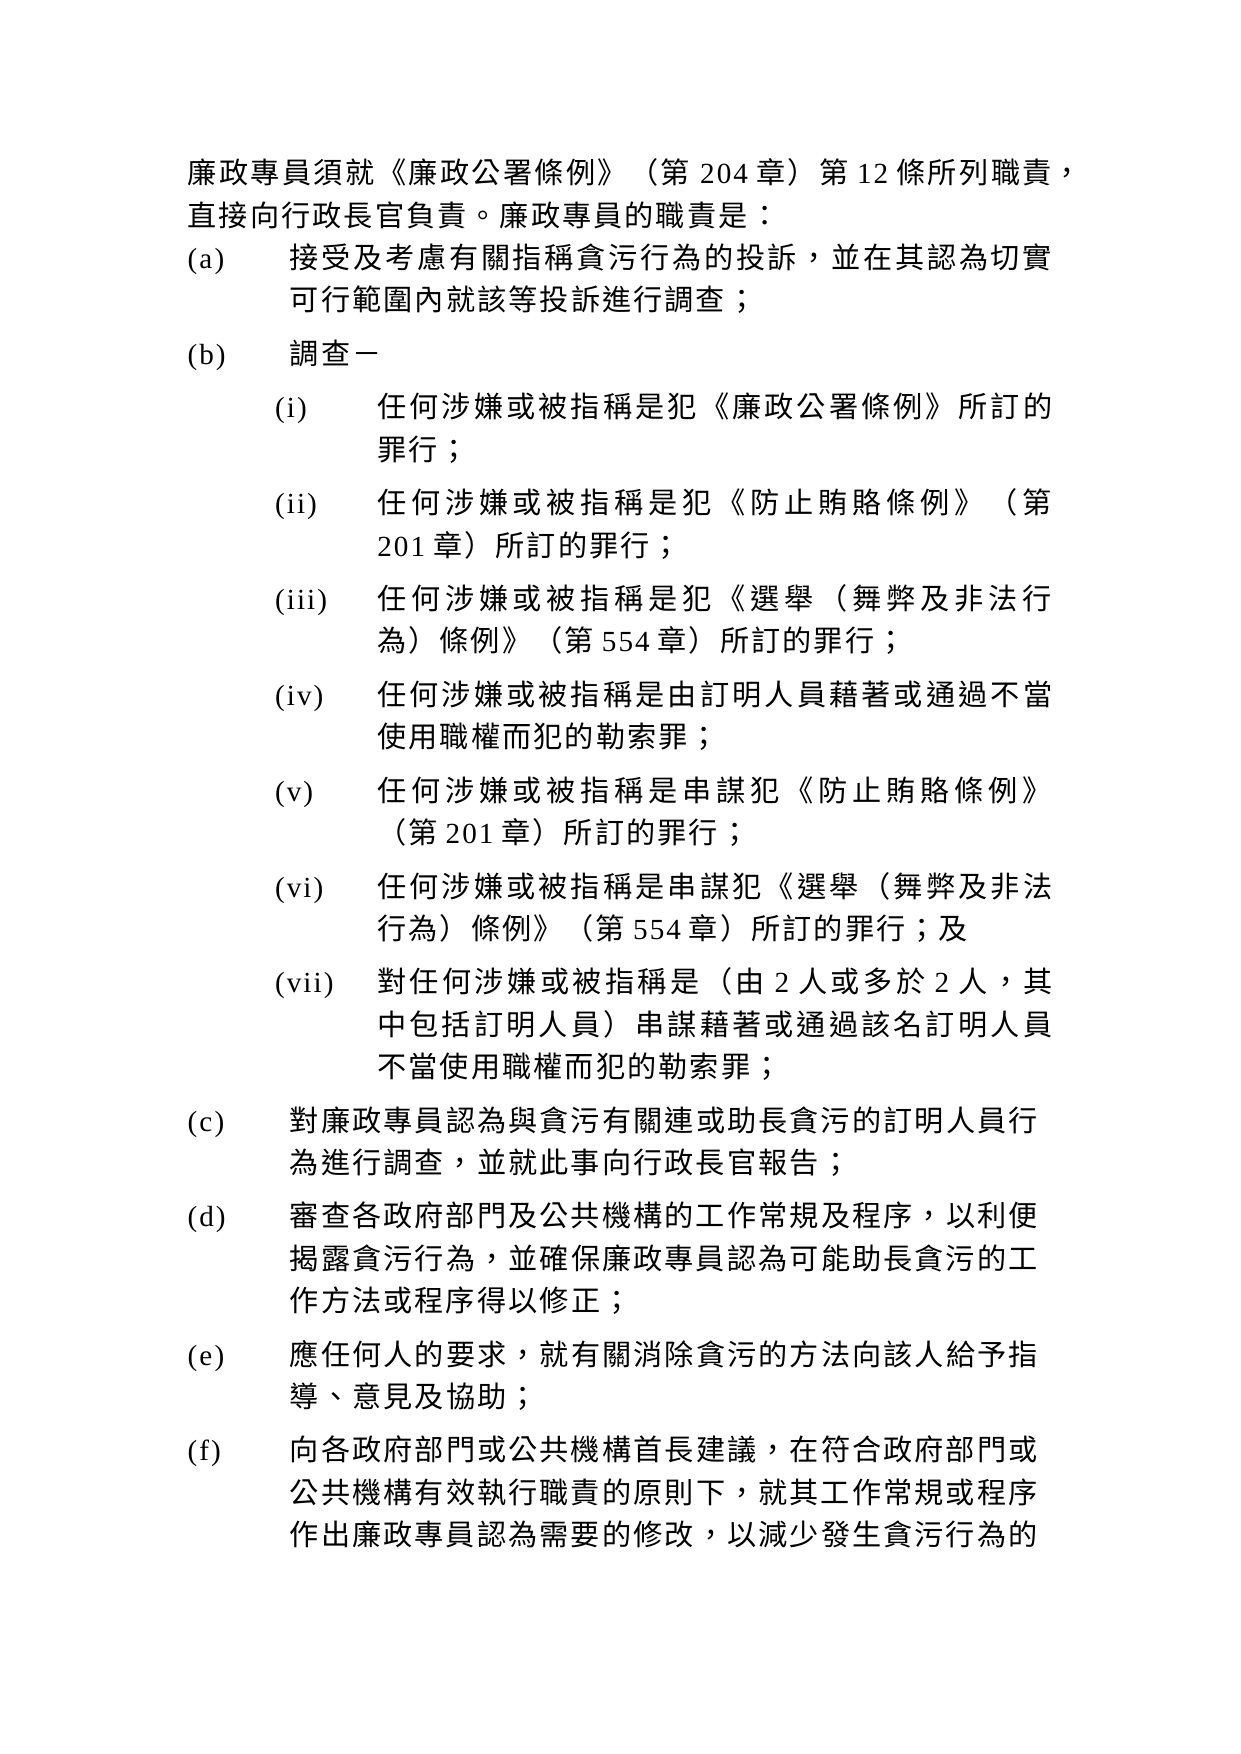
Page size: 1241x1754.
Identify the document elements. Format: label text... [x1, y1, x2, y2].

list 任何涉嫌或被指稱是犯《廉政公署條例》所訂的罪行； [275, 384, 1053, 468]
list 任何涉嫌或被指稱是由訂明人員藉著或通過不當使用職權而犯的勒索罪； [275, 671, 1053, 756]
text (e) 應任何人的要求，就有關消除貪污的方法向該人給予指導、意見及協助； [187, 1331, 1053, 1416]
list 任何涉嫌或被指稱是串謀犯《選舉（舞弊及非法行為）條例》（第554章）所訂的罪行；及 [275, 863, 1053, 948]
text 廉政專員須就《廉政公署條例》（第204章）第12條所列職責，直接向行政長官負責。廉政專員的職責是： [187, 150, 1053, 234]
list 任何涉嫌或被指稱是犯《防止賄賂條例》（第201章）所訂的罪行； [275, 480, 1053, 564]
text (a) 接受及考慮有關指稱貪污行為的投訴，並在其認為切實可行範圍內就該等投訴進行調查； [187, 234, 1053, 319]
list 任何涉嫌或被指稱是串謀犯《防止賄賂條例》（第201章）所訂的罪行； [275, 767, 1053, 852]
list 任何涉嫌或被指稱是犯《選舉（舞弊及非法行為）條例》（第554章）所訂的罪行； [275, 576, 1053, 660]
list 對任何涉嫌或被指稱是（由2人或多於2人，其中包括訂明人員）串謀藉著或通過該名訂明人員不當使用職權而犯的勒索罪； [275, 959, 1053, 1086]
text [187, 1427, 1053, 1554]
text (d) 審查各政府部門及公共機構的工作常規及程序，以利便揭露貪污行為，並確保廉政專員認為可能助長貪污的工作方法或程序得以修正； [187, 1193, 1053, 1320]
text (b) 調查－ [187, 330, 1053, 373]
text (c) 對廉政專員認為與貪污有關連或助長貪污的訂明人員行為進行調查，並就此事向行政長官報告； [187, 1097, 1053, 1182]
